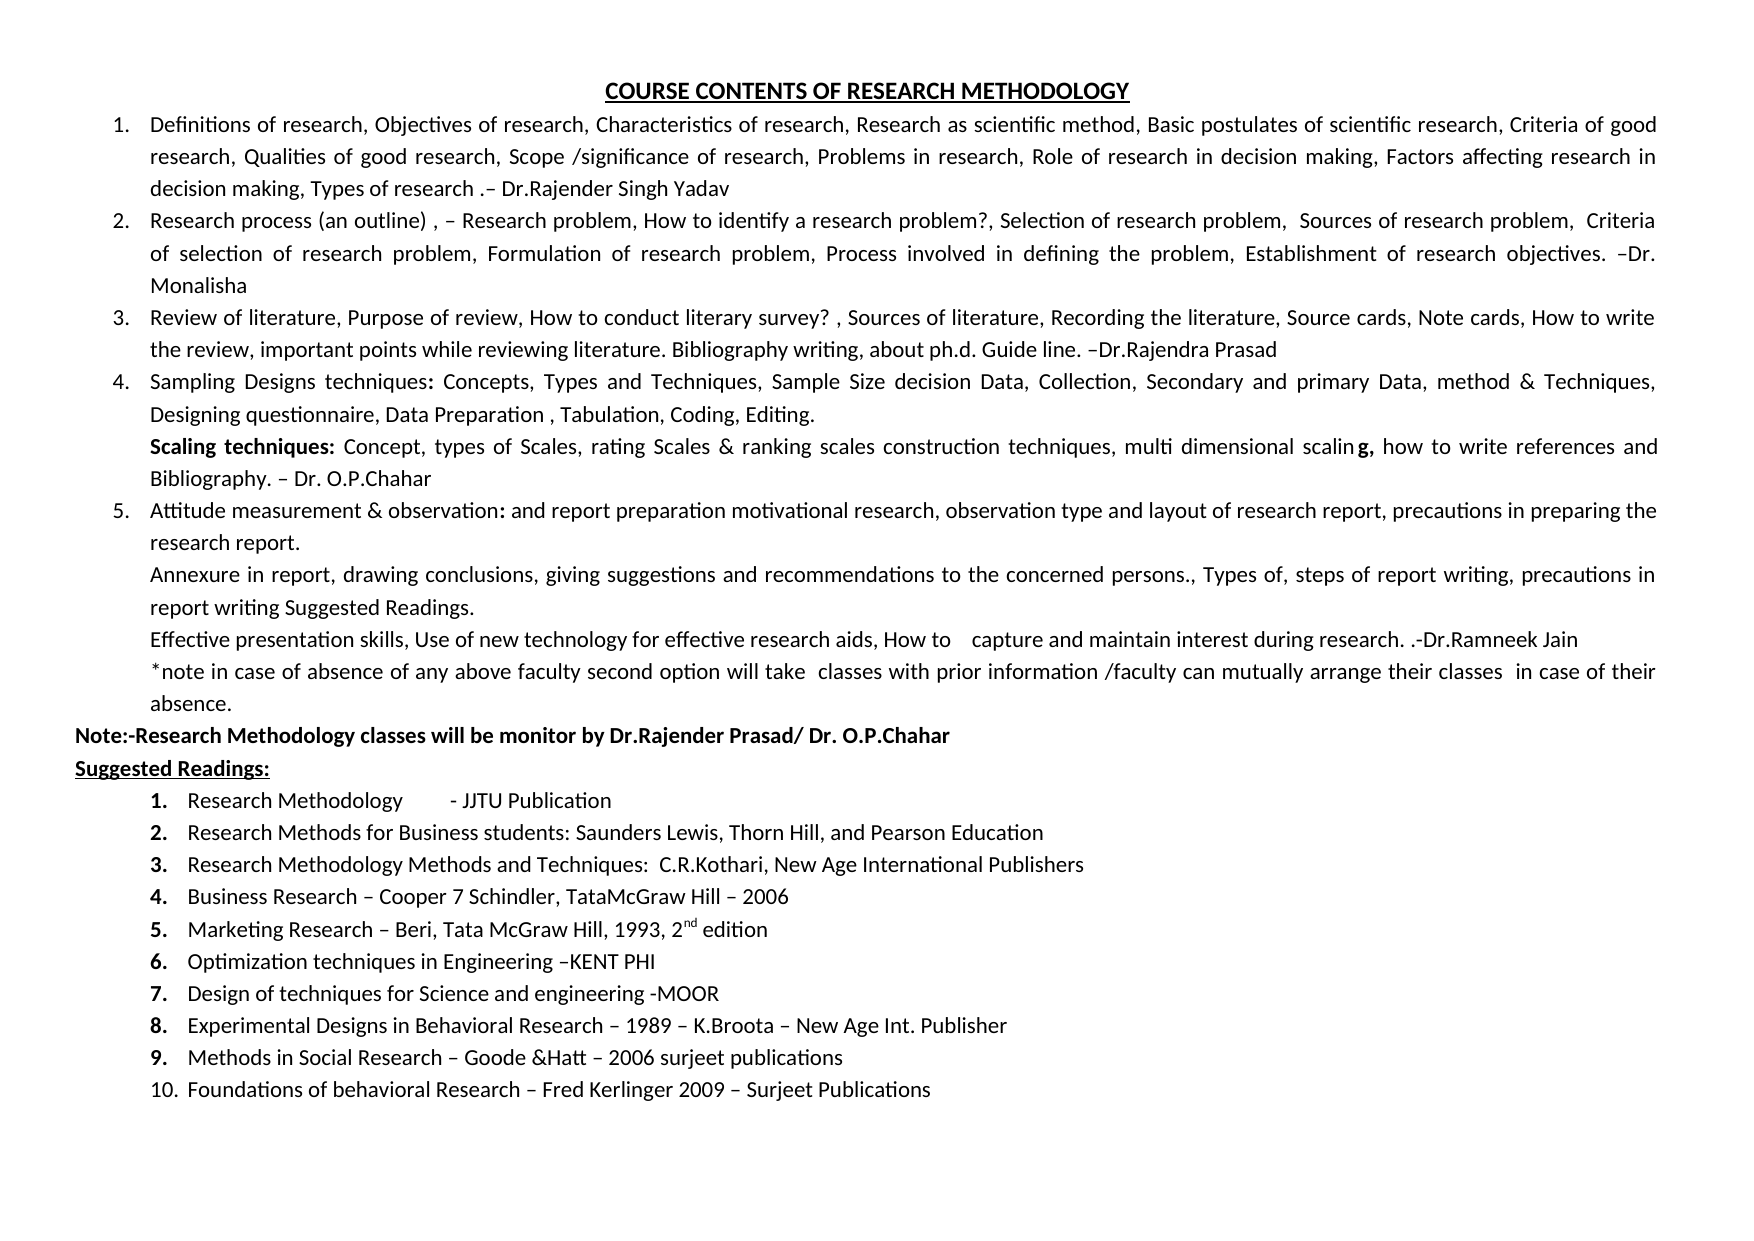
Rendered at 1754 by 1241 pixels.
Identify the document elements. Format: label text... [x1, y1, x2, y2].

list Scaling techniques: Concept, types of Scales, rating Scales & ranking scales construction techniques, multi dimensional scaling, how to write references and Bibliography. – Dr. O.P.Chahar [150, 432, 1659, 492]
list Design of techniques for Science and engineering -MOOR [150, 979, 1659, 1007]
list Sampling Designs techniques: Concepts, Types and Techniques, Sample Size decision Data, Collection, Secondary and primary Data, method & Techniques, Designing questionnaire, Data Preparation , Tabulation, Coding, Editing. [112, 367, 1659, 428]
list Optimization techniques in Engineering –KENT PHI [150, 947, 1659, 975]
list Effective presentation skills, Use of new technology for effective research aids, How to capture and maintain interest during research. .-Dr.Ramneek Jain [150, 625, 1659, 653]
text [75, 75, 1659, 106]
text Note:-Research Methodology classes will be monitor by Dr.Rajender Prasad/ Dr. O.P.Chahar [75, 722, 1659, 749]
list Review of literature, Purpose of review, How to conduct literary survey? , Sources of literature, Recording the literature, Source cards, Note cards, How to write the review, important points while reviewing literature. Bibliography writing, about ph.d. Guide line. –Dr.Rajendra Prasad [112, 303, 1659, 363]
list Business Research – Cooper 7 Schindler, TataMcGraw Hill – 2006 [150, 882, 1659, 911]
list Attitude measurement & observation: and report preparation motivational research, observation type and layout of research report, precautions in preparing the research report. [112, 496, 1659, 556]
list Definitions of research, Objectives of research, Characteristics of research, Research as scientific method, Basic postulates of scientific research, Criteria of good research, Qualities of good research, Scope /significance of research, Problems in research, Role of research in decision making, Factors affecting research in decision making, Types of research .– Dr.Rajender Singh Yadav [112, 110, 1659, 202]
text Suggested Readings: [75, 754, 1659, 782]
list Research Methodology - JJTU Publication [150, 786, 1659, 814]
list Foundations of behavioral Research – Fred Kerlinger 2009 – Surjeet Publications [150, 1076, 1659, 1104]
list Research Methods for Business students: Saunders Lewis, Thorn Hill, and Pearson Education [150, 818, 1659, 846]
list Marketing Research – Beri, Tata McGraw Hill, 1993, 2nd edition [150, 915, 1659, 943]
list Methods in Social Research – Goode &Hatt – 2006 surjeet publications [150, 1043, 1659, 1071]
list Research process (an outline) , – Research problem, How to identify a research problem?, Selection of research problem, Sources of research problem, Criteria of selection of research problem, Formulation of research problem, Process involved in defining the problem, Establishment of research objectives. –Dr. Monalisha [112, 207, 1659, 299]
list Research Methodology Methods and Techniques: C.R.Kothari, New Age International Publishers [150, 850, 1659, 878]
list *note in case of absence of any above faculty second option will take classes with prior information /faculty can mutually arrange their classes in case of their absence. [150, 657, 1659, 717]
list Annexure in report, drawing conclusions, giving suggestions and recommendations to the concerned persons., Types of, steps of report writing, precautions in report writing Suggested Readings. [150, 561, 1659, 621]
list Experimental Designs in Behavioral Research – 1989 – K.Broota – New Age Int. Publisher [150, 1011, 1659, 1039]
